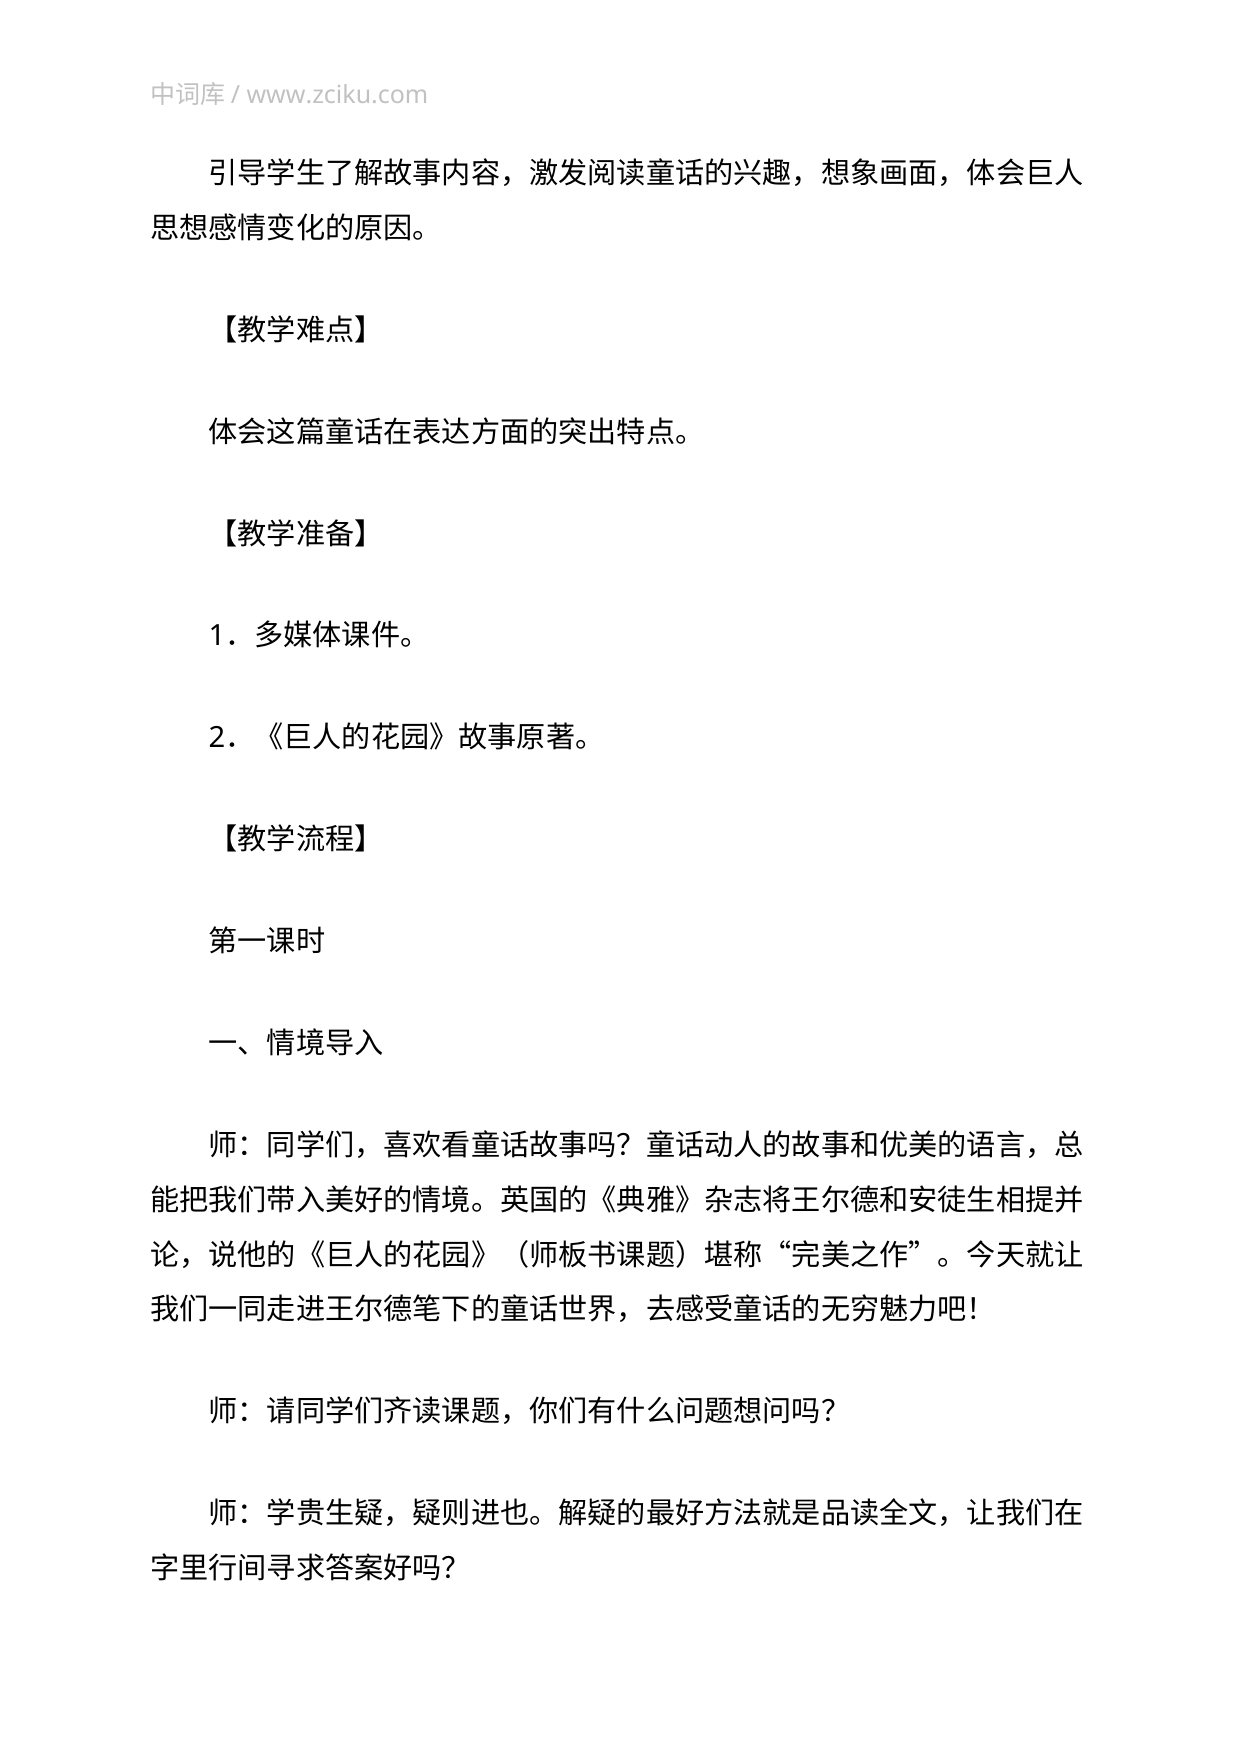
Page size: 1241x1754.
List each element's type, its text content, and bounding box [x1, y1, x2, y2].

text 2．《巨人的花园》故事原著。 [150, 714, 1090, 756]
text 【教学难点】 [150, 307, 1090, 349]
text 1．多媒体课件。 [150, 612, 1090, 654]
text 第一课时 [150, 918, 1090, 960]
text 【教学准备】 [150, 510, 1090, 552]
text 【教学流程】 [150, 816, 1090, 858]
text 体会这篇童话在表达方面的突出特点。 [150, 408, 1090, 451]
text 一、情境导入 [150, 1019, 1090, 1062]
text 师：同学们，喜欢看童话故事吗？童话动人的故事和优美的语言，总能把我们带入美好的情境。英国的《典雅》杂志将王尔德和安徒生相提并论，说他的《巨人的花园》（师板书课题）堪称“完美之作”。今天就让我们一同走进王尔德笔下的童话世界，去感受童话的无穷魅力吧！ [150, 1121, 1090, 1328]
text 师：学贵生疑，疑则进也。解疑的最好方法就是品读全文，让我们在字里行间寻求答案好吗？ [150, 1489, 1090, 1587]
text 引导学生了解故事内容，激发阅读童话的兴趣，想象画面，体会巨人思想感情变化的原因。 [150, 150, 1090, 247]
text 师：请同学们齐读课题，你们有什么问题想问吗？ [150, 1388, 1090, 1430]
